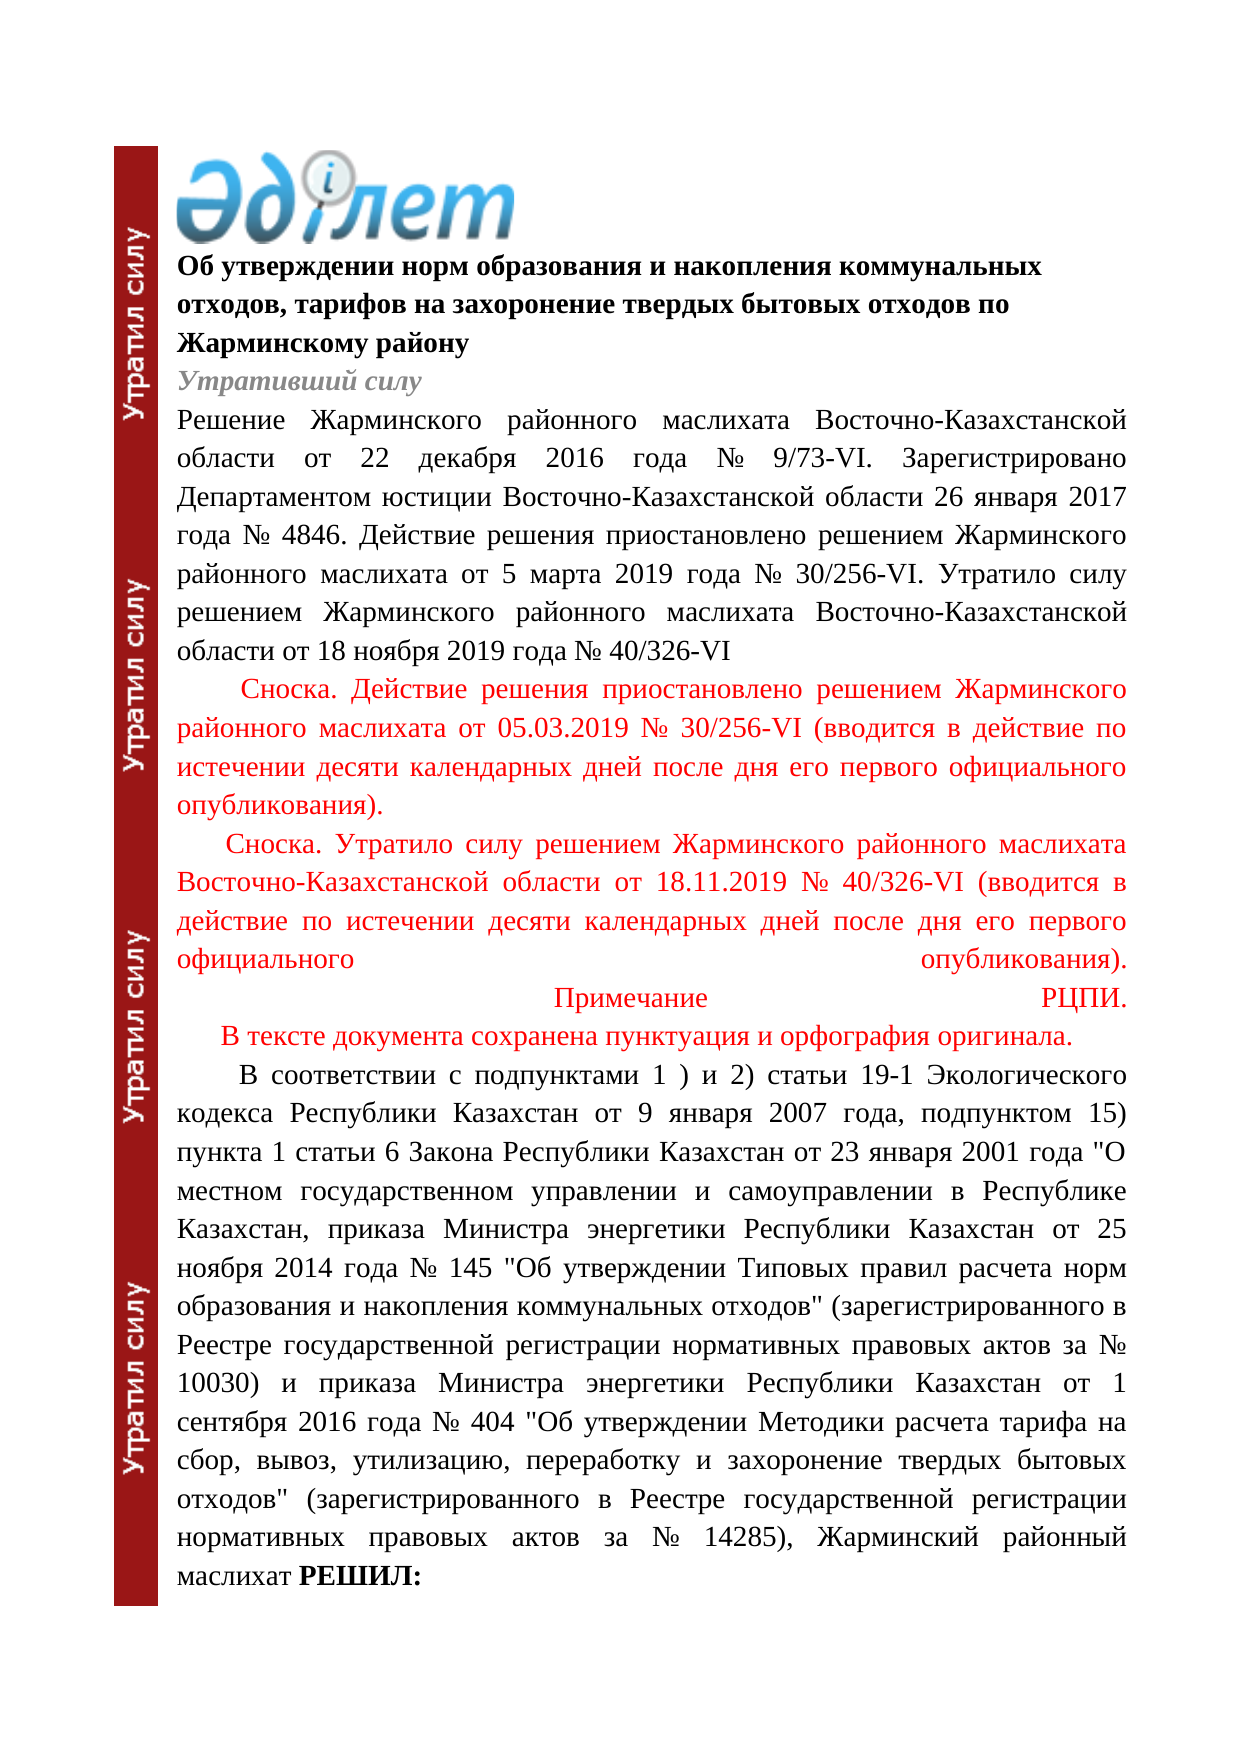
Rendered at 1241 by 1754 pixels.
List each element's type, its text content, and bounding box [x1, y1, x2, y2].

text Сноска. Действие решения приостановлено решением Жарминского районного маслихата от 05.03.2019 № 30/256-VI (вводится в действие по истечении десяти календарных дней после дня его первого официального опубликования). Сноска. Утратило силу решением Жарминского районного маслихата Восточно-Казахстанской области от 18.11.2019 № 40/326-VI (вводится в действие по истечении десяти календарных дней после дня его первого официального опубликования). Примечание РЦПИ. В тексте документа сохранена пунктуация и орфография оригинала. [112, 672, 1128, 1052]
picture [114, 358, 158, 363]
picture [176, 150, 515, 244]
picture [114, 1052, 158, 1057]
text В соответствии с подпунктами 1 ) и 2) статьи 19-1 Экологического кодекса Республики Казахстан от 9 января 2007 года, подпунктом 15) пункта 1 статьи 6 Закона Республики Казахстан от 23 января 2001 года "О местном государственном управлении и самоуправлении в Республике Казахстан, приказа Министра энергетики Республики Казахстан от 25 ноября 2014 года № 145 "Об утверждении Типовых правил расчета норм образования и накопления коммунальных отходов" (зарегистрированного в Реестре государственной регистрации нормативных правовых актов за № 10030) и приказа Министра энергетики Республики Казахстан от 1 сентября 2016 года № 404 "Об утверждении Методики расчета тарифа на сбор, вывоз, утилизацию, переработку и захоронение твердых бытовых отходов" (зарегистрированного в Реестре государственной регистрации нормативных правовых актов за № 14285), Жарминский районный маслихат РЕШИЛ: [112, 1057, 1128, 1592]
text Решение Жарминского районного маслихата Восточно-Казахстанской области от 22 декабря 2016 года № 9/73-VI. Зарегистрировано Департаментом юстиции Восточно-Казахстанской области 26 января 2017 года № 4846. Действие решения приостановлено решением Жарминского районного маслихата от 5 марта 2019 года № 30/256-VI. Утратило силу решением Жарминского районного маслихата Восточно-Казахстанской области от 18 ноября 2019 года № 40/326-VI [112, 402, 1128, 667]
text Об утверждении норм образования и накопления коммунальных отходов, тарифов на захоронение твердых бытовых отходов по Жарминскому району [112, 248, 1128, 358]
picture [114, 146, 158, 248]
picture [114, 1592, 158, 1606]
text Утративший силу [112, 363, 1128, 397]
picture [114, 397, 158, 402]
picture [114, 667, 158, 672]
